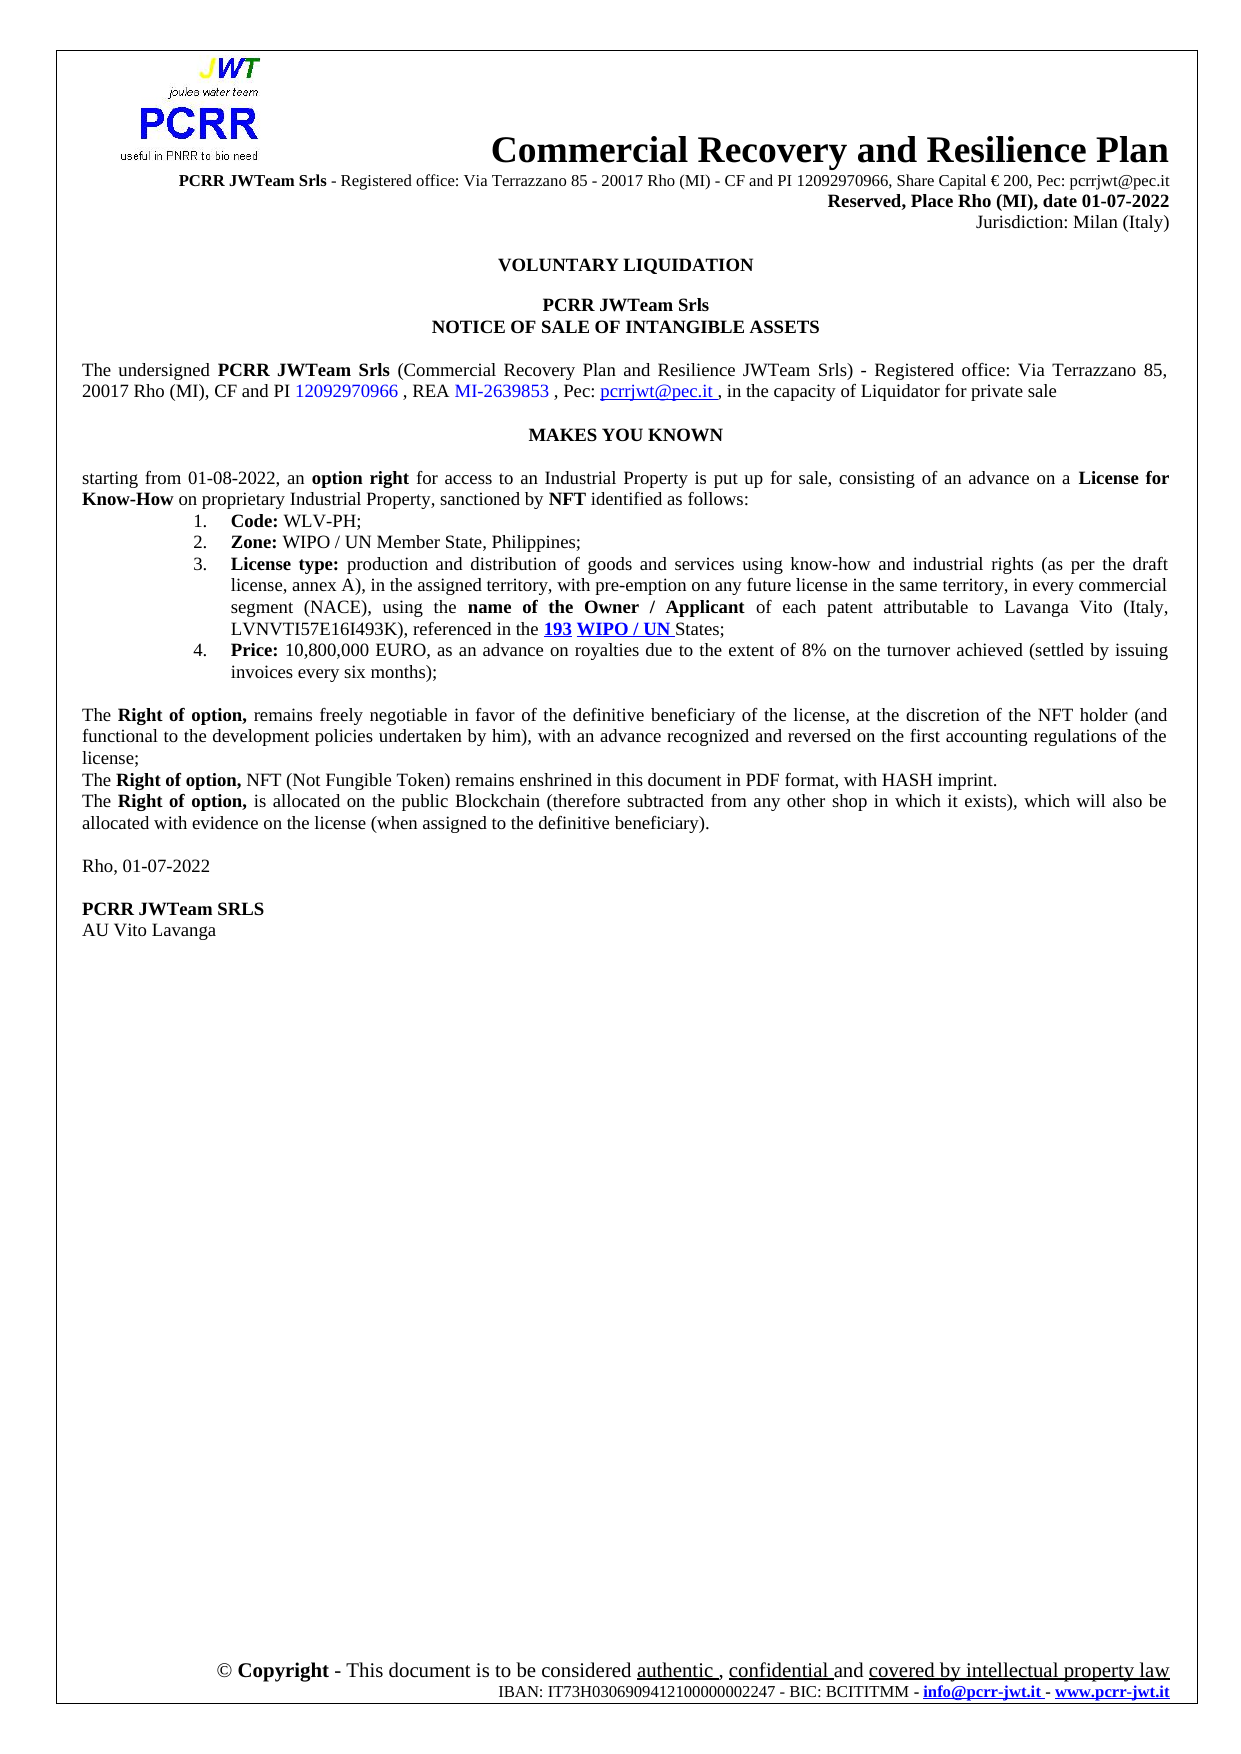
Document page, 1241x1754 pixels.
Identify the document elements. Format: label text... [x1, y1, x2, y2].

text PCRR JWTeam SRLS [82, 898, 1169, 919]
text starting from 01-08-2022, an option right for access to an Industrial Property is put up for sale, consisting of an advance on a License for Know-How on proprietary Industrial Property, sanctioned by NFT identified as follows: [82, 467, 1169, 510]
text The undersigned PCRR JWTeam Srls (Commercial Recovery Plan and Resilience JWTeam Srls) - Registered office: Via Terrazzano 85, 20017 Rho (MI), CF and PI 12092970966 , REA MI-2639853 , Pec: pcrrjwt@pec.it , in the capacity of Liquidator for private sale [82, 359, 1169, 402]
text The Right of option, NFT (Not Fungible Token) remains enshrined in this document in PDF format, with HASH imprint. [82, 768, 1169, 790]
text The Right of option, remains freely negotiable in favor of the definitive beneficiary of the license, at the discretion of the NFT holder (and functional to the development policies undertaken by him), with an advance recognized and reversed on the first accounting regulations of the license; [82, 704, 1169, 768]
text PCRR JWTeam Srls [82, 294, 1169, 316]
text AU Vito Lavanga [82, 919, 1169, 941]
text Reserved, Place Rho (MI), date 01-07-2022 [82, 189, 1169, 211]
list Zone: WIPO / UN Member State, Philippines; [193, 531, 1169, 553]
picture [98, 55, 261, 163]
list License type: production and distribution of goods and services using know-how and industrial rights (as per the draft license, annex A), in the assigned territory, with pre-emption on any future license in the same territory, in every commercial segment (NACE), using the name of the Owner / Applicant of each patent attributable to Lavanga Vito (Italy, LVNVTI57E16I493K), referenced in the 193 WIPO / UN States; [193, 553, 1169, 639]
text MAKES YOU KNOWN [82, 423, 1169, 445]
list Code: WLV-PH; [193, 510, 1169, 531]
list Price: 10,800,000 EURO, as an advance on royalties due to the extent of 8% on the turnover achieved (settled by issuing invoices every six months); [193, 639, 1169, 682]
text Rho, 01-07-2022 [82, 855, 1169, 876]
text The Right of option, is allocated on the public Blockchain (therefore subtracted from any other shop in which it exists), which will also be allocated with evidence on the license (when assigned to the definitive beneficiary). [82, 790, 1169, 833]
text Jurisdiction: Milan (Italy) [82, 211, 1169, 233]
text NOTICE OF SALE OF INTANGIBLE ASSETS [82, 316, 1169, 337]
title VOLUNTARY LIQUIDATION [82, 254, 1169, 276]
